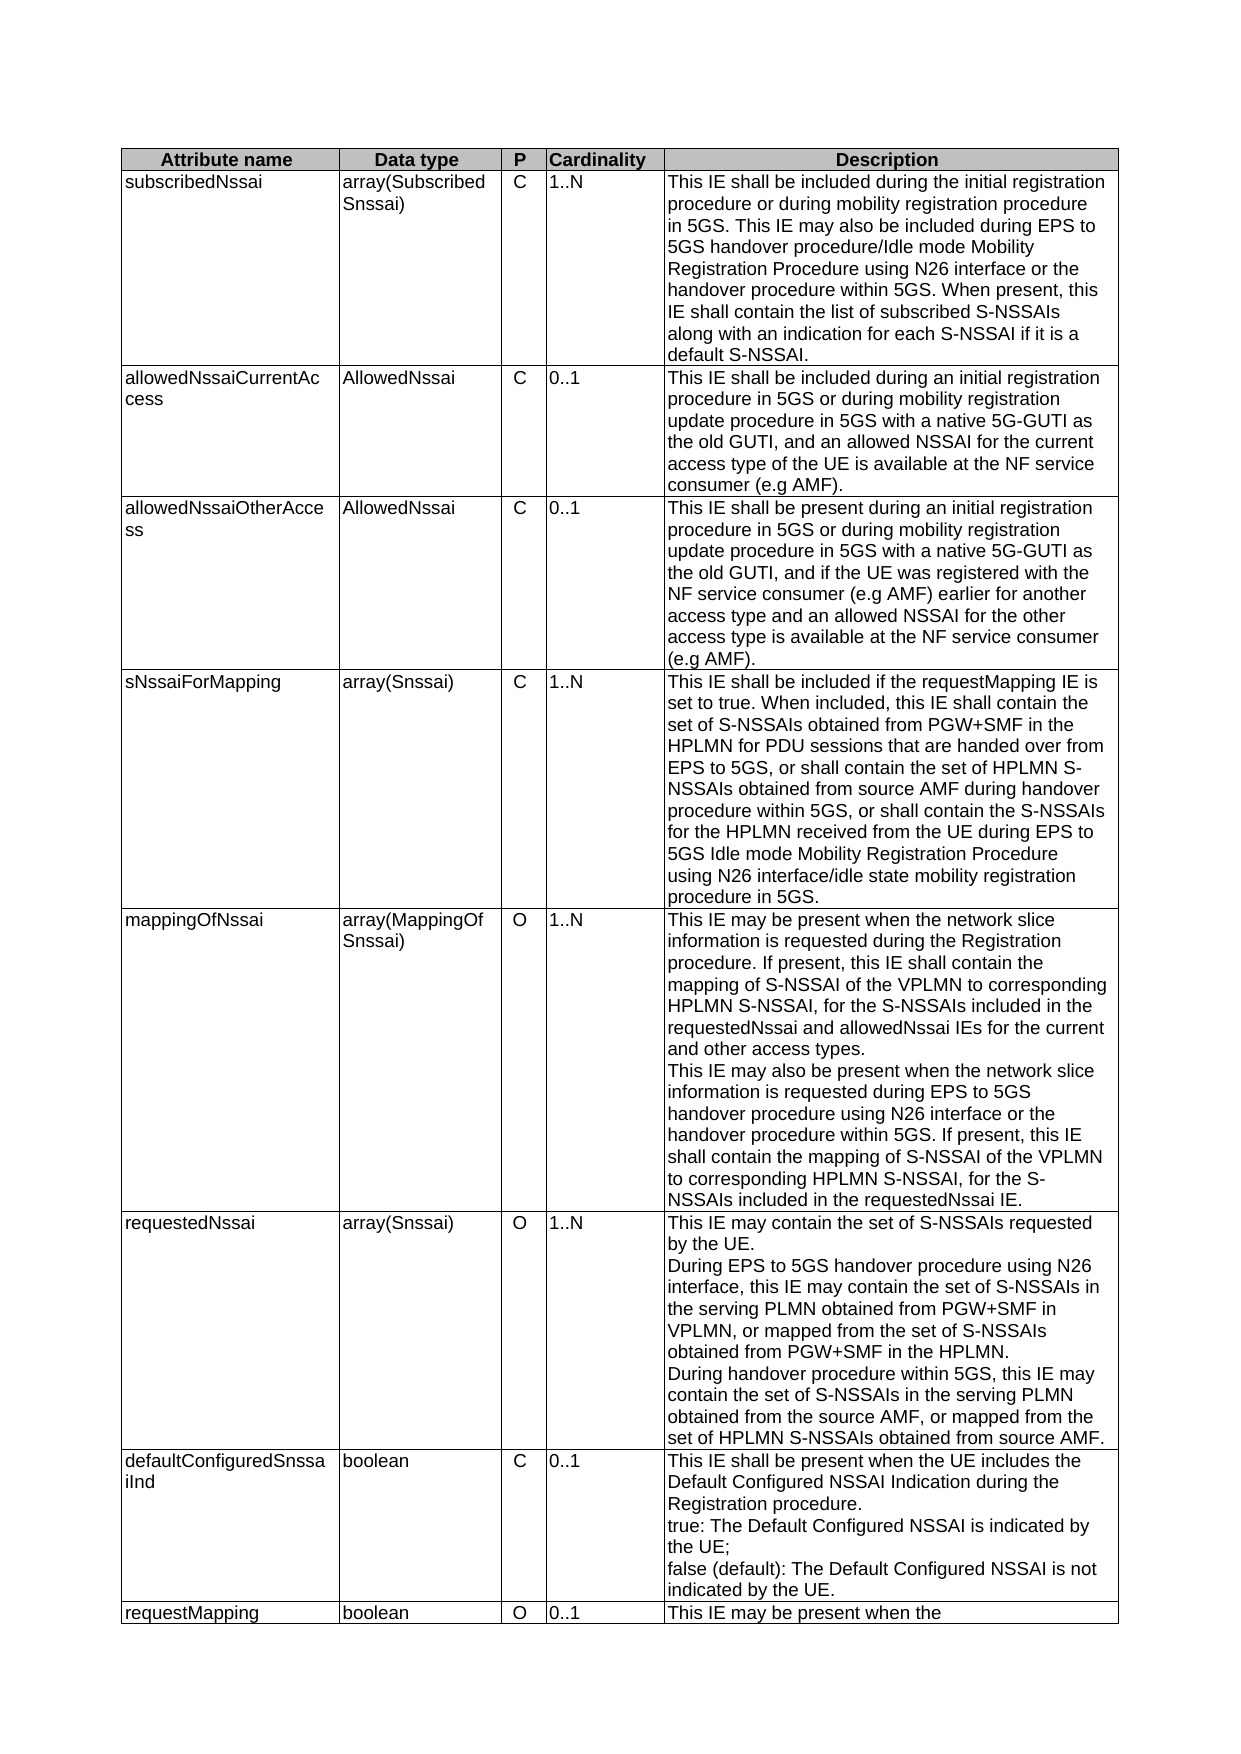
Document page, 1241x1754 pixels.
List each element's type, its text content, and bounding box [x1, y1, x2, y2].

table_cell O [502, 909, 546, 1211]
table_cell sNssaiForMapping [122, 670, 339, 908]
table_cell array(Snssai) [340, 1212, 501, 1449]
table_cell This IE may contain the set of S-NSSAIs requested by the UE. During EPS to 5GS handover procedure using N26 interface, this IE may contain the set of S-NSSAIs in the serving PLMN obtained from PGW+SMF in VPLMN, or mapped from the set of S-NSSAIs obtained from PGW+SMF in the HPLMN. During handover procedure within 5GS, this IE may contain the set of S-NSSAIs in the serving PLMN obtained from the source AMF, or mapped from the set of HPLMN S-NSSAIs obtained from source AMF. [665, 1212, 1118, 1449]
table_cell This IE shall be present when the UE includes the Default Configured NSSAI Indication during the Registration procedure. true: The Default Configured NSSAI is indicated by the UE; false (default): The Default Configured NSSAI is not indicated by the UE. [665, 1450, 1118, 1601]
table_cell This IE shall be present during an initial registration procedure in 5GS or during mobility registration update procedure in 5GS with a native 5G-GUTI as the old GUTI, and if the UE was registered with the NF service consumer (e.g AMF) earlier for another access type and an allowed NSSAI for the other access type is available at the NF service consumer (e.g AMF). [665, 497, 1118, 669]
table_cell allowedNssaiOtherAccess [122, 497, 339, 669]
table_cell This IE shall be included during the initial registration procedure or during mobility registration procedure in 5GS. This IE may also be included during EPS to 5GS handover procedure/Idle mode Mobility Registration Procedure using N26 interface or the handover procedure within 5GS. When present, this IE shall contain the list of subscribed S-NSSAIs along with an indication for each S-NSSAI if it is a default S-NSSAI. [665, 171, 1118, 365]
table_cell array(MappingOfSnssai) [340, 909, 501, 1211]
table_cell AllowedNssai [340, 497, 501, 669]
table_cell 0..1 [547, 1450, 664, 1601]
table_cell allowedNssaiCurrentAccess [122, 366, 339, 496]
table_header Cardinality [547, 149, 664, 170]
table_cell C [502, 497, 546, 669]
table_cell requestMapping [122, 1602, 339, 1623]
table_cell This IE shall be included if the requestMapping IE is set to true. When included, this IE shall contain the set of S-NSSAIs obtained from PGW+SMF in the HPLMN for PDU sessions that are handed over from EPS to 5GS, or shall contain the set of HPLMN S-NSSAIs obtained from source AMF during handover procedure within 5GS, or shall contain the S-NSSAIs for the HPLMN received from the UE during EPS to 5GS Idle mode Mobility Registration Procedure using N26 interface/idle state mobility registration procedure in 5GS. [665, 670, 1118, 908]
table_cell C [502, 1450, 546, 1601]
table_cell requestedNssai [122, 1212, 339, 1449]
table_cell AllowedNssai [340, 366, 501, 496]
table_cell C [502, 171, 546, 365]
table_header Description [665, 149, 1118, 170]
table_header Data type [340, 149, 501, 170]
table_cell boolean [340, 1602, 501, 1623]
table_cell 1..N [547, 171, 664, 365]
table_cell 1..N [547, 909, 664, 1211]
table_cell 1..N [547, 670, 664, 908]
table_cell This IE may be present when the network slice information is requested during the Registration procedure. If present, this IE shall contain the mapping of S-NSSAI of the VPLMN to corresponding HPLMN S-NSSAI, for the S-NSSAIs included in the requestedNssai and allowedNssai IEs for the current and other access types. This IE may also be present when the network slice information is requested during EPS to 5GS handover procedure using N26 interface or the handover procedure within 5GS. If present, this IE shall contain the mapping of S-NSSAI of the VPLMN to corresponding HPLMN S-NSSAI, for the S-NSSAIs included in the requestedNssai IE. [665, 909, 1118, 1211]
table_cell mappingOfNssai [122, 909, 339, 1211]
table_header P [502, 149, 546, 170]
table_cell C [502, 366, 546, 496]
table_cell array(SubscribedSnssai) [340, 171, 501, 365]
table_header Attribute name [122, 149, 339, 170]
table_cell defaultConfiguredSnssaiInd [122, 1450, 339, 1601]
table_cell This IE shall be included during an initial registration procedure in 5GS or during mobility registration update procedure in 5GS with a native 5G-GUTI as the old GUTI, and an allowed NSSAI for the current access type of the UE is available at the NF service consumer (e.g AMF). [665, 366, 1118, 496]
table_cell array(Snssai) [340, 670, 501, 908]
table_cell 0..1 [547, 1602, 664, 1623]
table_cell subscribedNssai [122, 171, 339, 365]
table_cell 1..N [547, 1212, 664, 1449]
table_cell O [502, 1212, 546, 1449]
table_cell O [502, 1602, 546, 1623]
table_cell boolean [340, 1450, 501, 1601]
table_cell C [502, 670, 546, 908]
table_cell 0..1 [547, 366, 664, 496]
table_cell 0..1 [547, 497, 664, 669]
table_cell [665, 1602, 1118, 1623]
